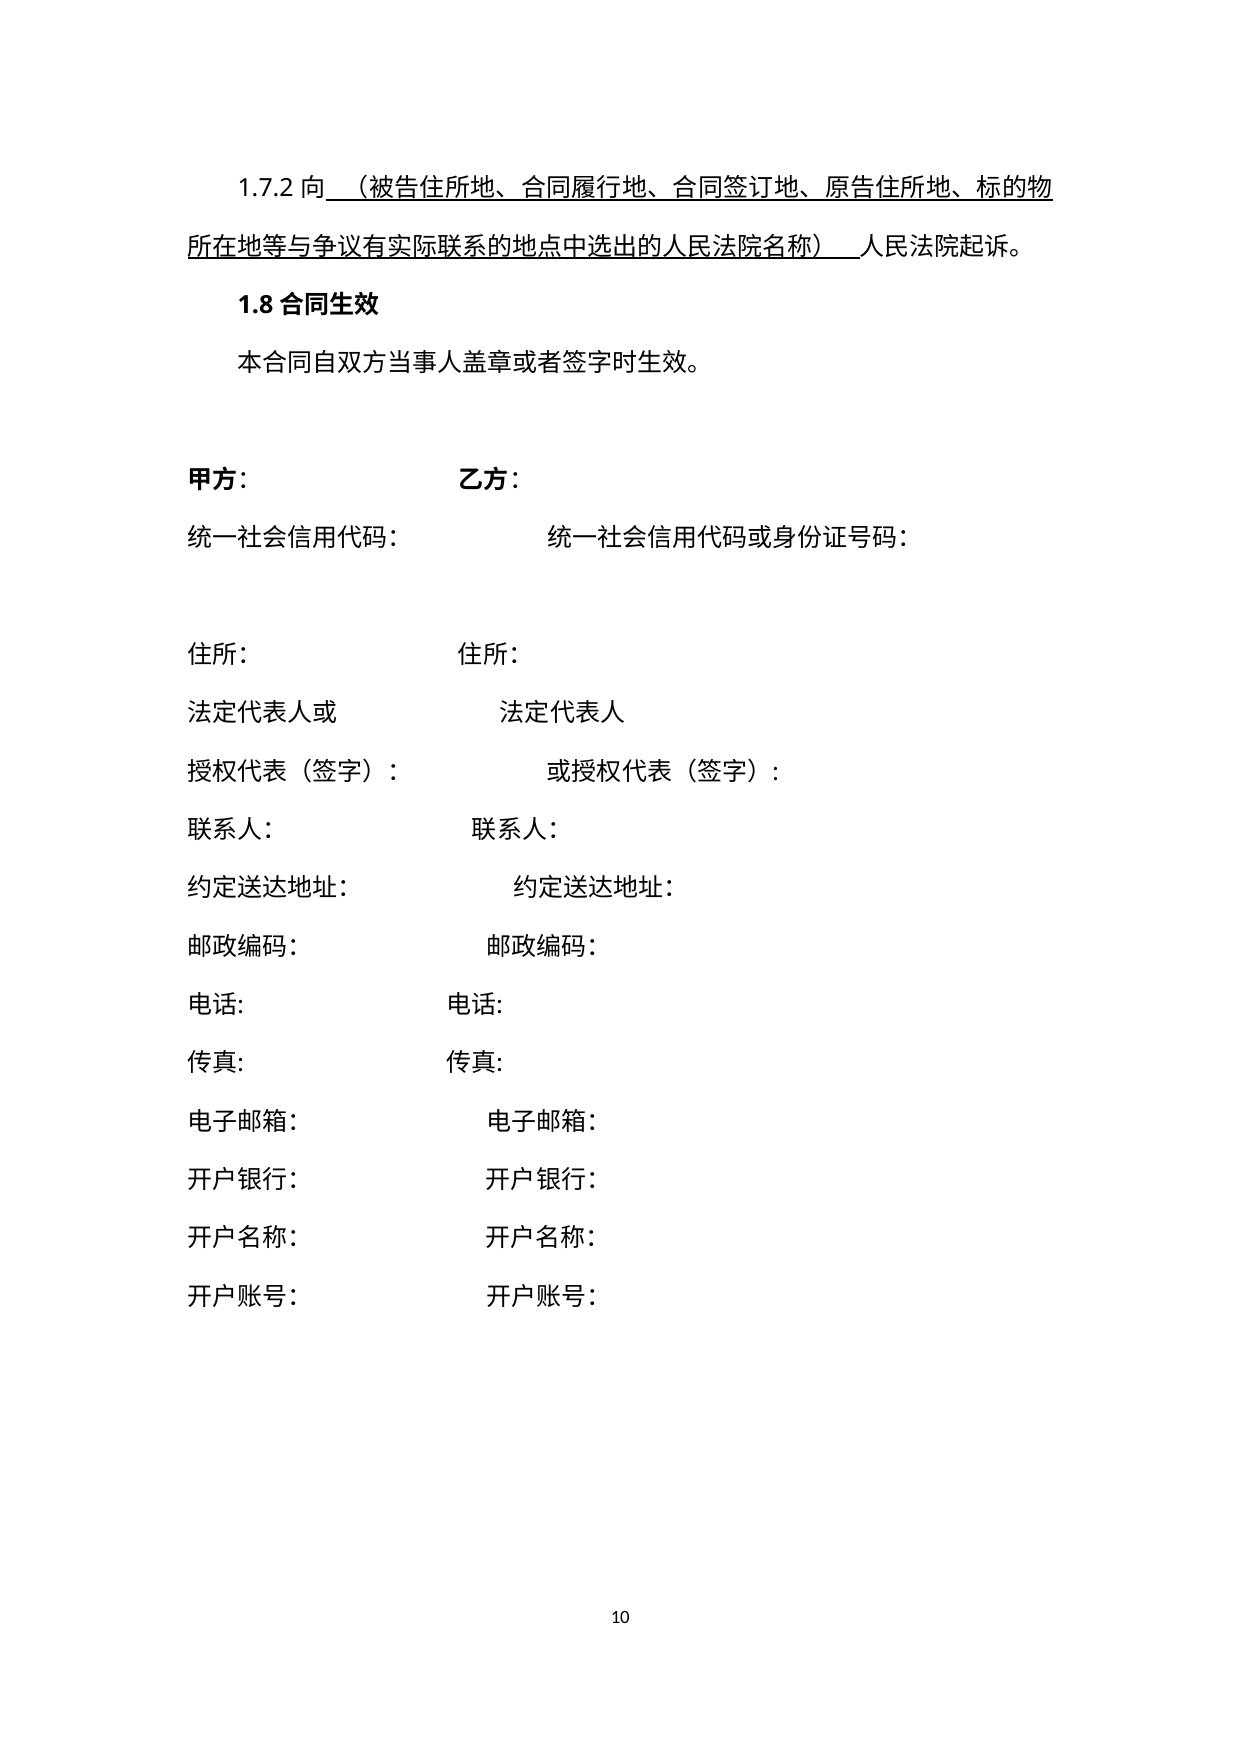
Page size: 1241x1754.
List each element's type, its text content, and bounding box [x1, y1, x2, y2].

text 开户名称： 开户名称： [187, 1200, 1053, 1258]
text 电子邮箱： 电子邮箱： [187, 1083, 1053, 1142]
text 1.7.2 向 （被告住所地、合同履行地、合同签订地、原告住所地、标的物所在地等与争议有实际联系的地点中选出的人民法院名称） 人民法院起诉。 [187, 150, 1053, 267]
text 统一社会信用代码： 统一社会信用代码或身份证号码： [187, 500, 1053, 558]
text 传真: 传真: [187, 1025, 1053, 1083]
text 联系人： 联系人： [187, 792, 1053, 850]
text 本合同自双方当事人盖章或者签字时生效。 [187, 325, 1053, 383]
text 甲方： 乙方： [187, 442, 1053, 500]
text 法定代表人或 法定代表人 [187, 675, 1053, 733]
text 住所： 住所： [187, 617, 1053, 675]
text 1.8 合同生效 [187, 267, 1053, 325]
text 约定送达地址： 约定送达地址： [187, 850, 1053, 908]
text 授权代表（签字）： 或授权代表（签字）: [187, 733, 1053, 792]
text 电话: 电话: [187, 967, 1053, 1025]
text 开户银行： 开户银行： [187, 1142, 1053, 1200]
text 开户账号： 开户账号： [187, 1258, 1053, 1317]
text 邮政编码： 邮政编码： [187, 908, 1053, 967]
